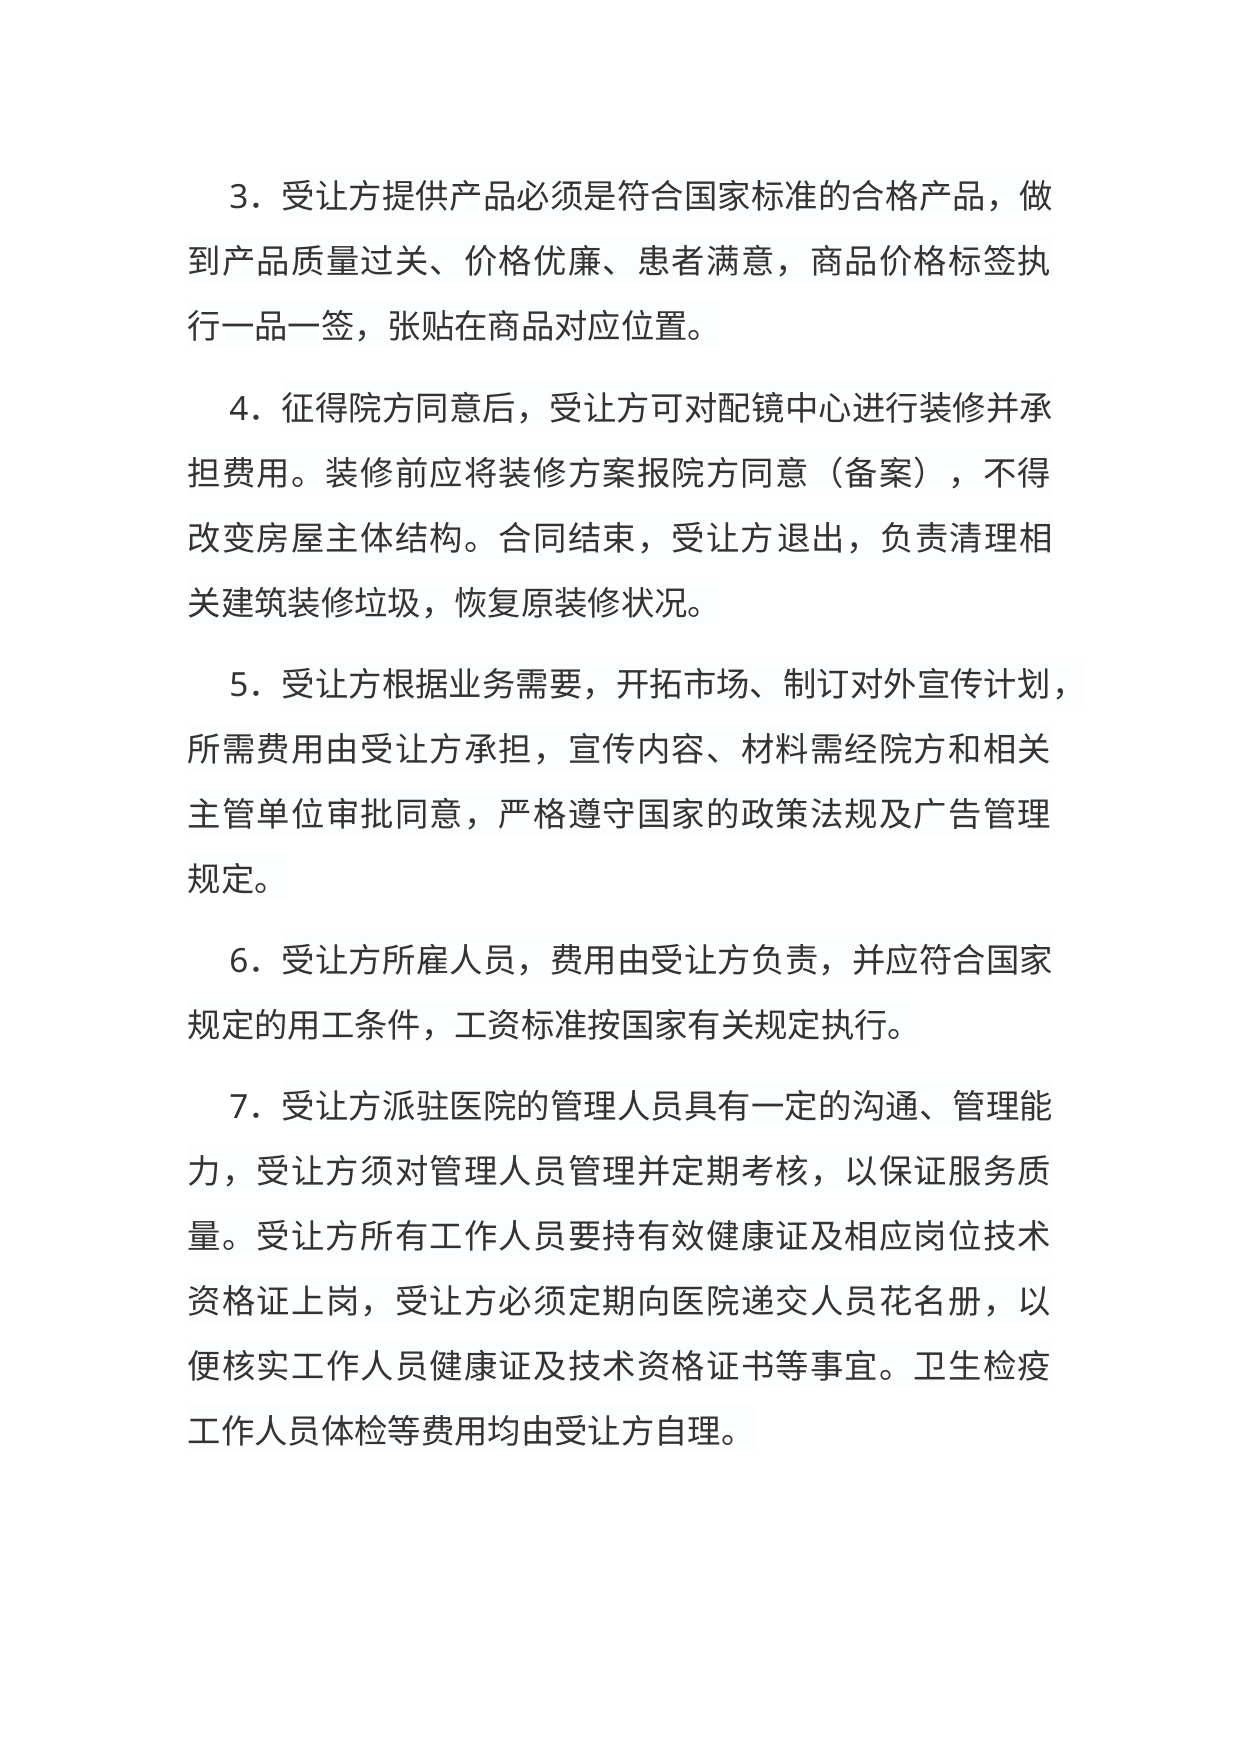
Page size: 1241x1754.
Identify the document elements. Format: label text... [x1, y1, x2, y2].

list 受让方派驻医院的管理人员具有一定的沟通、管理能力，受让方须对管理人员管理并定期考核，以保证服务质量。受让方所有工作人员要持有效健康证及相应岗位技术资格证上岗，受让方必须定期向医院递交人员花名册，以便核实工作人员健康证及技术资格证书等事宜。卫生检疫、工作人员体检等费用均由受让方自理。 [187, 1072, 1053, 1462]
list 征得院方同意后，受让方可对配镜中心进行装修并承担费用。装修前应将装修方案报院方同意（备案），不得改变房屋主体结构。合同结束，受让方退出，负责清理相关建筑装修垃圾，恢复原装修状况。 [187, 373, 1053, 633]
list 受让方所雇人员，费用由受让方负责，并应符合国家规定的用工条件，工资标准按国家有关规定执行。 [187, 926, 1053, 1056]
list 受让方根据业务需要，开拓市场、制订对外宣传计划，所需费用由受让方承担，宣传内容、材料需经院方和相关主管单位审批同意，严格遵守国家的政策法规及广告管理规定。 [187, 649, 1053, 909]
list 受让方提供产品必须是符合国家标准的合格产品，做到产品质量过关、价格优廉、患者满意，商品价格标签执行一品一签，张贴在商品对应位置。 [187, 162, 1053, 357]
